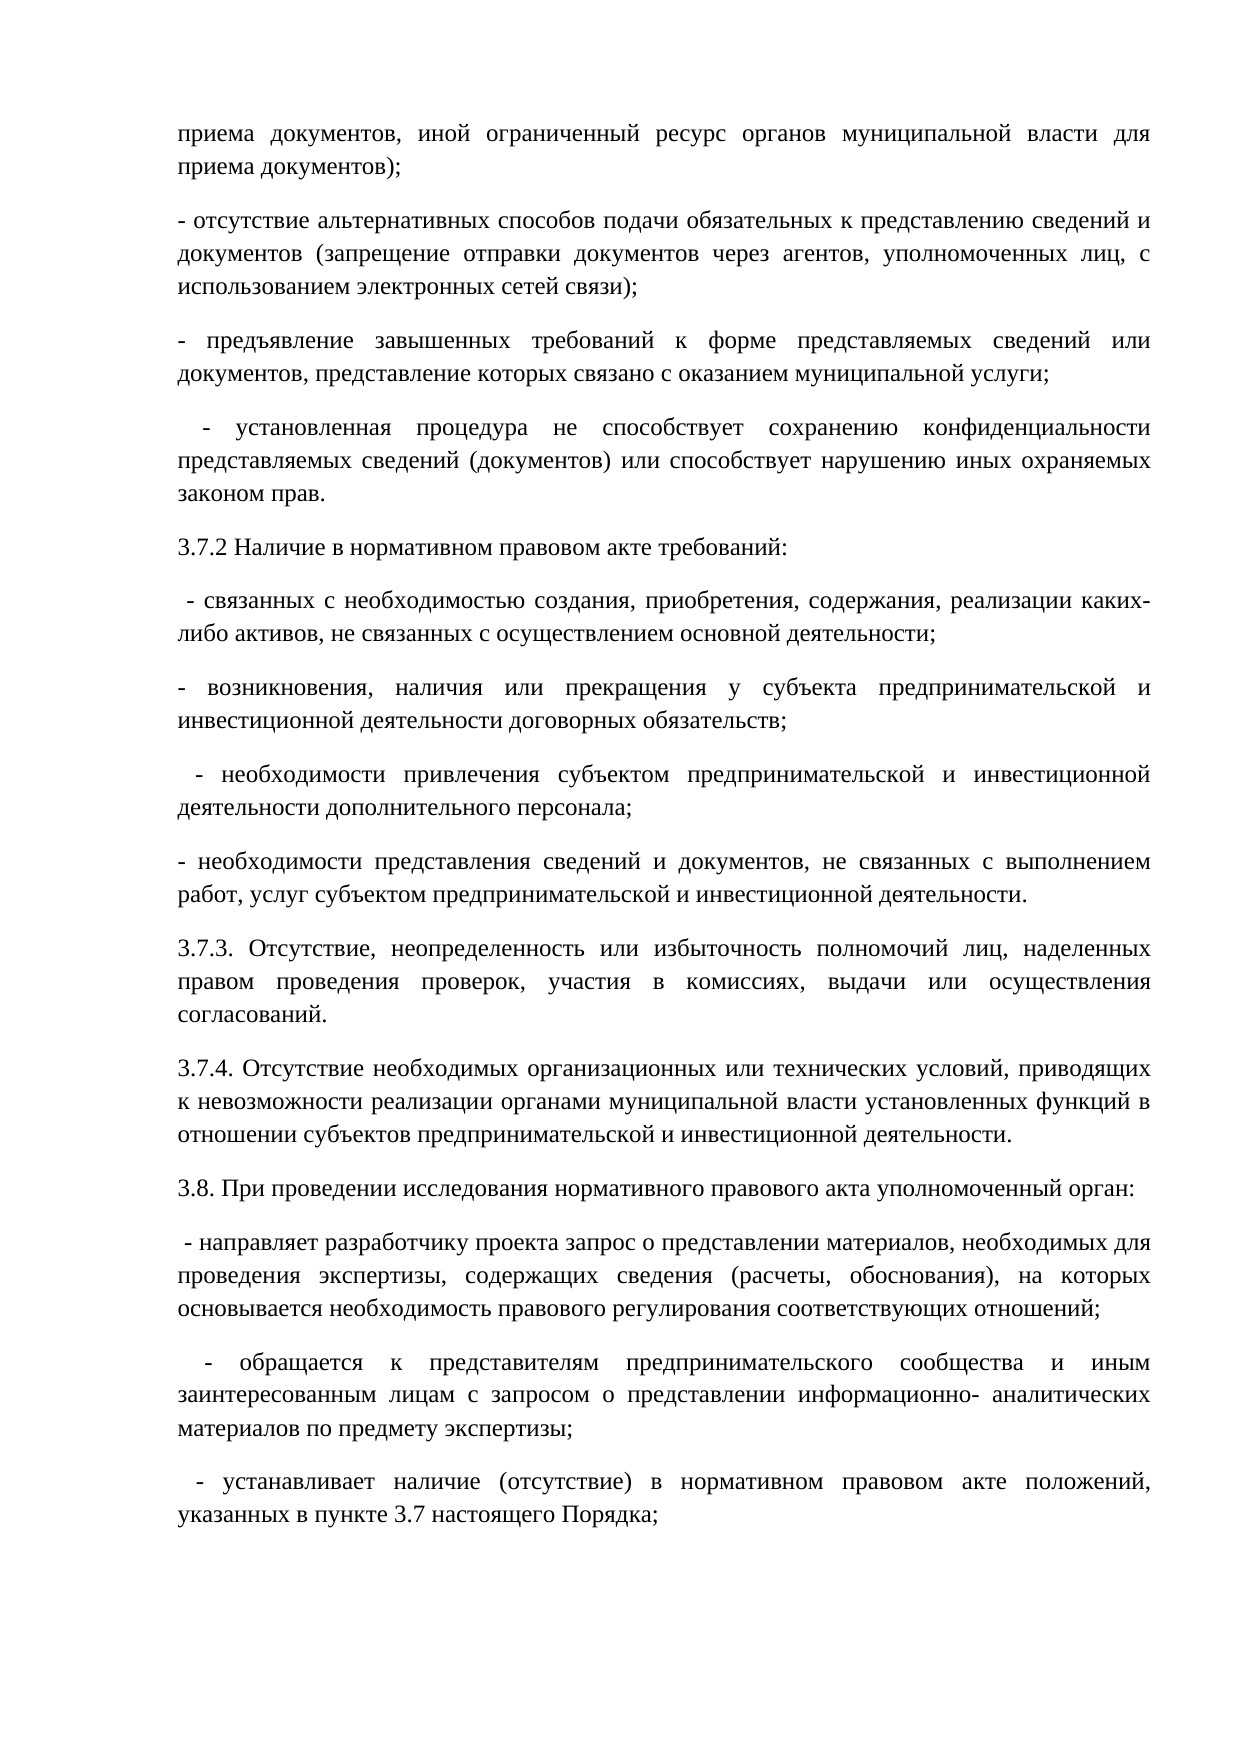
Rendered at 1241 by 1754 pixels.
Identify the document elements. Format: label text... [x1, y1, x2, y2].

text 3.8. При проведении исследования нормативного правового акта уполномоченный орган: [177, 1173, 1152, 1202]
text - необходимости представления сведений и документов, не связанных с выполнением работ, услуг субъектом предпринимательской и инвестиционной деятельности. [177, 846, 1152, 908]
text - предъявление завышенных требований к форме представляемых сведений или документов, представление которых связано с оказанием муниципальной услуги; [177, 325, 1152, 387]
text - необходимости привлечения субъектом предпринимательской и инвестиционной деятельности дополнительного персонала; [177, 759, 1152, 821]
text - связанных с необходимостью создания, приобретения, содержания, реализации каких-либо активов, не связанных с осуществлением основной деятельности; [177, 586, 1152, 647]
text - отсутствие альтернативных способов подачи обязательных к представлению сведений и документов (запрещение отправки документов через агентов, уполномоченных лиц, с использованием электронных сетей связи); [177, 205, 1152, 300]
text - направляет разработчику проекта запрос о представлении материалов, необходимых для проведения экспертизы, содержащих сведения (расчеты, обоснования), на которых основывается необходимость правового регулирования соответствующих отношений; [177, 1227, 1152, 1321]
text 3.7.3. Отсутствие, неопределенность или избыточность полномочий лиц, наделенных правом проведения проверок, участия в комиссиях, выдачи или осуществления согласований. [177, 933, 1152, 1028]
text - устанавливает наличие (отсутствие) в нормативном правовом акте положений, указанных в пункте 3.7 настоящего Порядка; [177, 1466, 1152, 1528]
text - установленная процедура не способствует сохранению конфиденциальности представляемых сведений (документов) или способствует нарушению иных охраняемых законом прав. [177, 412, 1152, 507]
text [177, 118, 1152, 180]
text 3.7.4. Отсутствие необходимых организационных или технических условий, приводящих к невозможности реализации органами муниципальной власти установленных функций в отношении субъектов предпринимательской и инвестиционной деятельности. [177, 1053, 1152, 1148]
text - обращается к представителям предпринимательского сообщества и иным заинтересованным лицам с запросом о представлении информационно- аналитических материалов по предмету экспертизы; [177, 1347, 1152, 1441]
text - возникновения, наличия или прекращения у субъекта предпринимательской и инвестиционной деятельности договорных обязательств; [177, 672, 1152, 734]
text 3.7.2 Наличие в нормативном правовом акте требований: [177, 532, 1152, 560]
